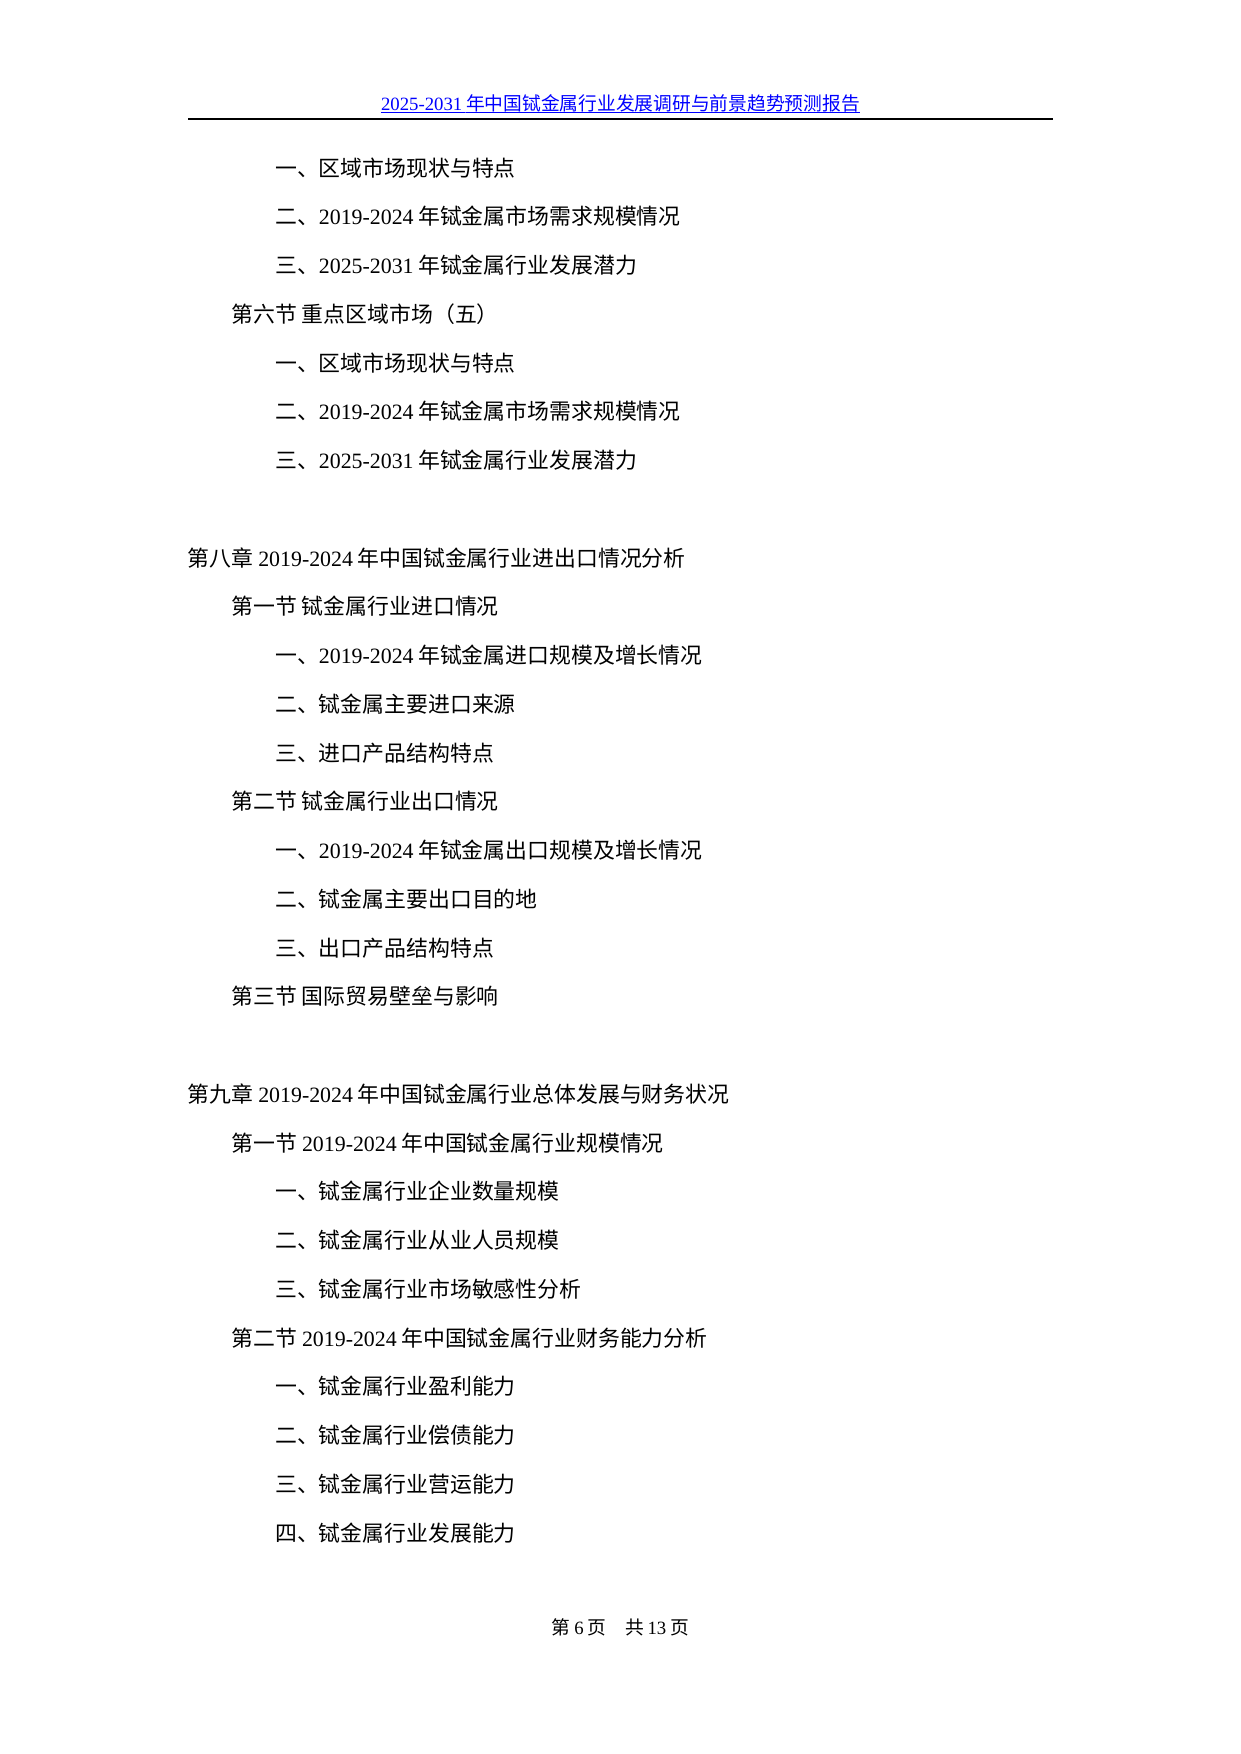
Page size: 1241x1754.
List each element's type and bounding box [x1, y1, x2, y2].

text [187, 150, 1053, 1548]
